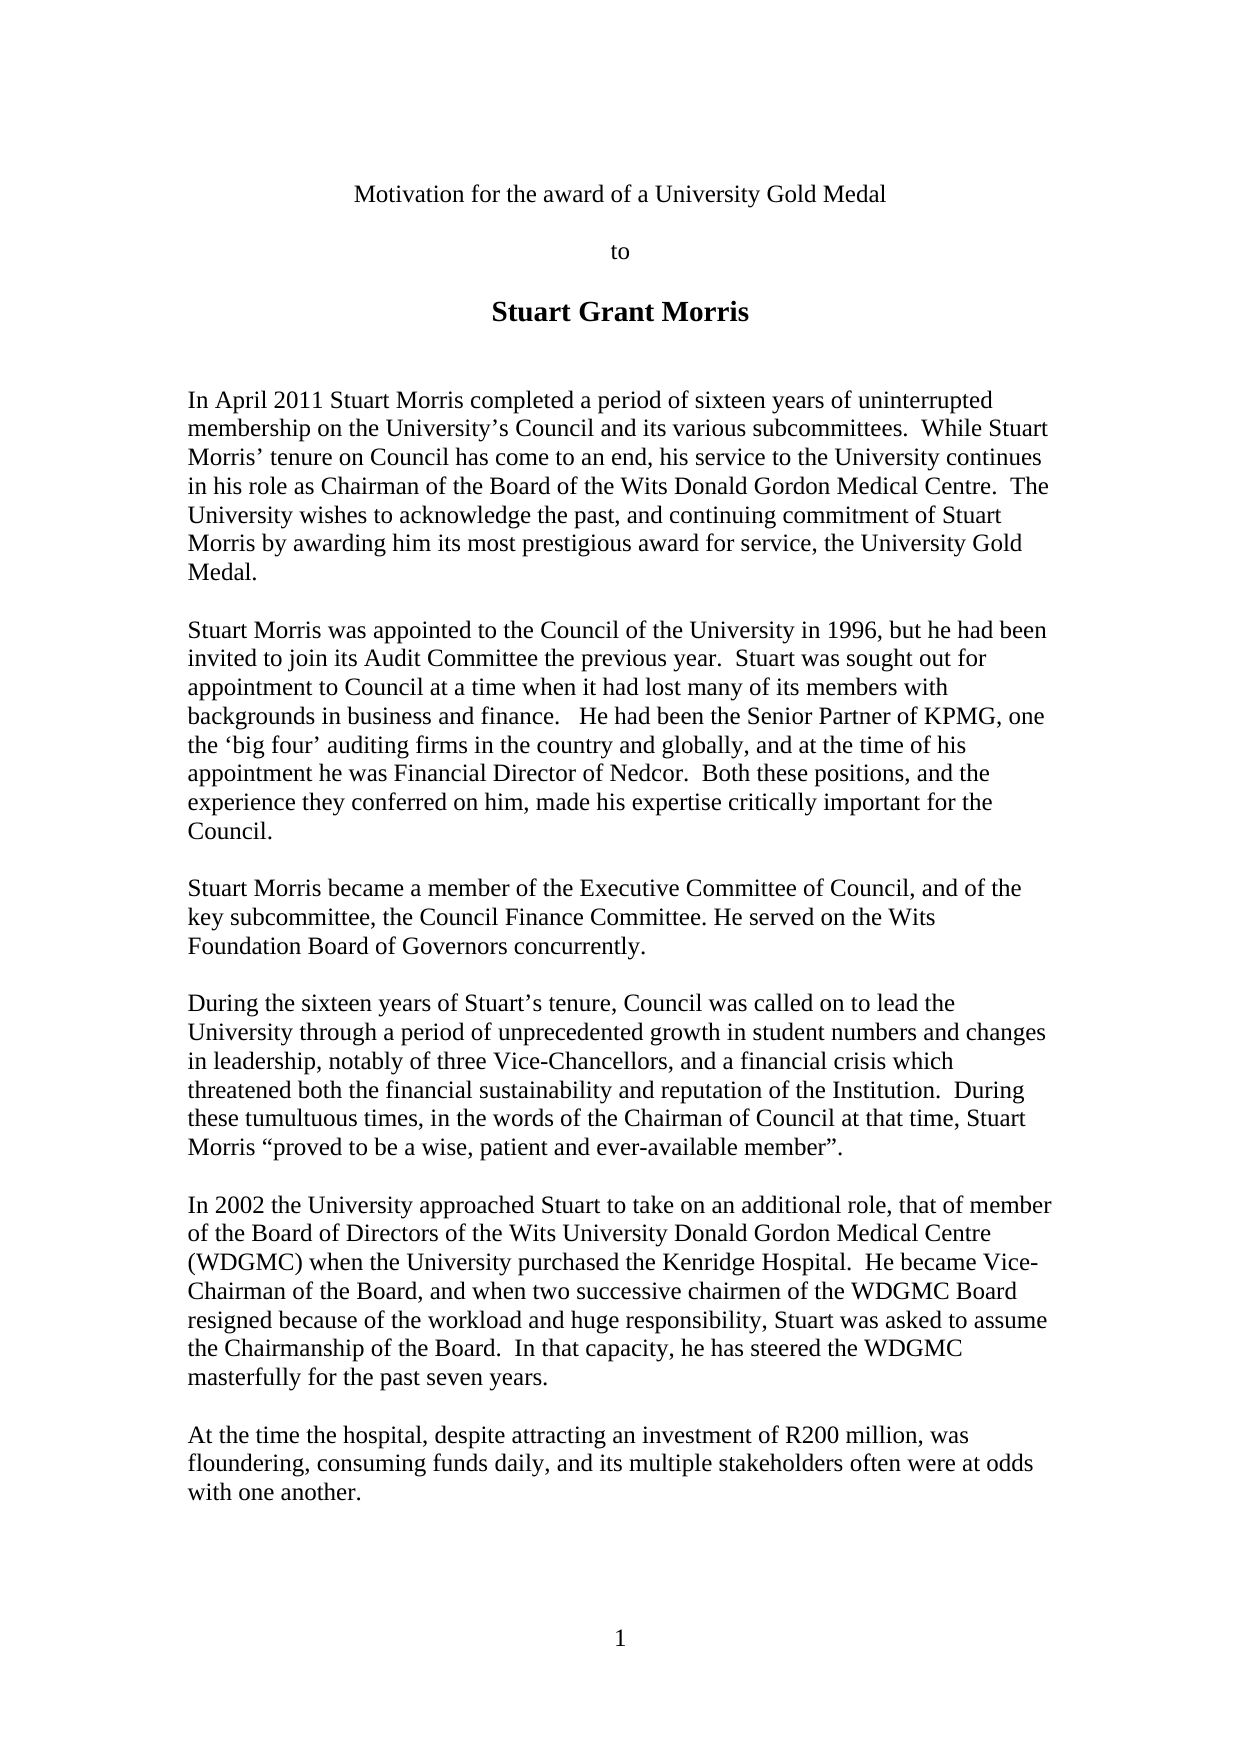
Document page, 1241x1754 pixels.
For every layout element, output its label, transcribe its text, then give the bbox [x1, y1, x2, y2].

text During the sixteen years of Stuart’s tenure, Council was called on to lead the University through a period of unprecedented growth in student numbers and changes in leadership, notably of three Vice-Chancellors, and a financial crisis which threatened both the financial sustainability and reputation of the Institution. During these tumultuous times, in the words of the Chairman of Council at that time, Stuart Morris “proved to be a wise, patient and ever-available member”. [187, 988, 1053, 1161]
text Motivation for the award of a University Gold Medal [187, 179, 1053, 207]
text to [187, 236, 1053, 265]
text Stuart Morris was appointed to the Council of the University in 1996, but he had been invited to join its Audit Committee the previous year. Stuart was sought out for appointment to Council at a time when it had lost many of its members with backgrounds in business and finance. He had been the Senior Partner of KPMG, one the ‘big four’ auditing firms in the country and globally, and at the time of his appointment he was Financial Director of Nedcor. Both these positions, and the experience they conferred on him, made his expertise critically important for the Council. [187, 615, 1053, 845]
text Stuart Grant Morris [187, 294, 1053, 327]
text In April 2011 Stuart Morris completed a period of sixteen years of uninterrupted membership on the University’s Council and its various subcommittees. While Stuart Morris’ tenure on Council has come to an end, his service to the University continues in his role as Chairman of the Board of the Wits Donald Gordon Medical Centre. The University wishes to acknowledge the past, and continuing commitment of Stuart Morris by awarding him its most prestigious award for service, the University Gold Medal. [187, 385, 1053, 586]
text In 2002 the University approached Stuart to take on an additional role, that of member of the Board of Directors of the Wits University Donald Gordon Medical Centre (WDGMC) when the University purchased the Kenridge Hospital. He became Vice-Chairman of the Board, and when two successive chairmen of the WDGMC Board resigned because of the workload and huge responsibility, Stuart was asked to assume the Chairmanship of the Board. In that capacity, he has steered the WDGMC masterfully for the past seven years. [187, 1190, 1053, 1391]
text Stuart Morris became a member of the Executive Committee of Council, and of the key subcommittee, the Council Finance Committee. He served on the Wits Foundation Board of Governors concurrently. [187, 873, 1053, 960]
text At the time the hospital, despite attracting an investment of R200 million, was floundering, consuming funds daily, and its multiple stakeholders often were at odds with one another. [187, 1420, 1053, 1506]
